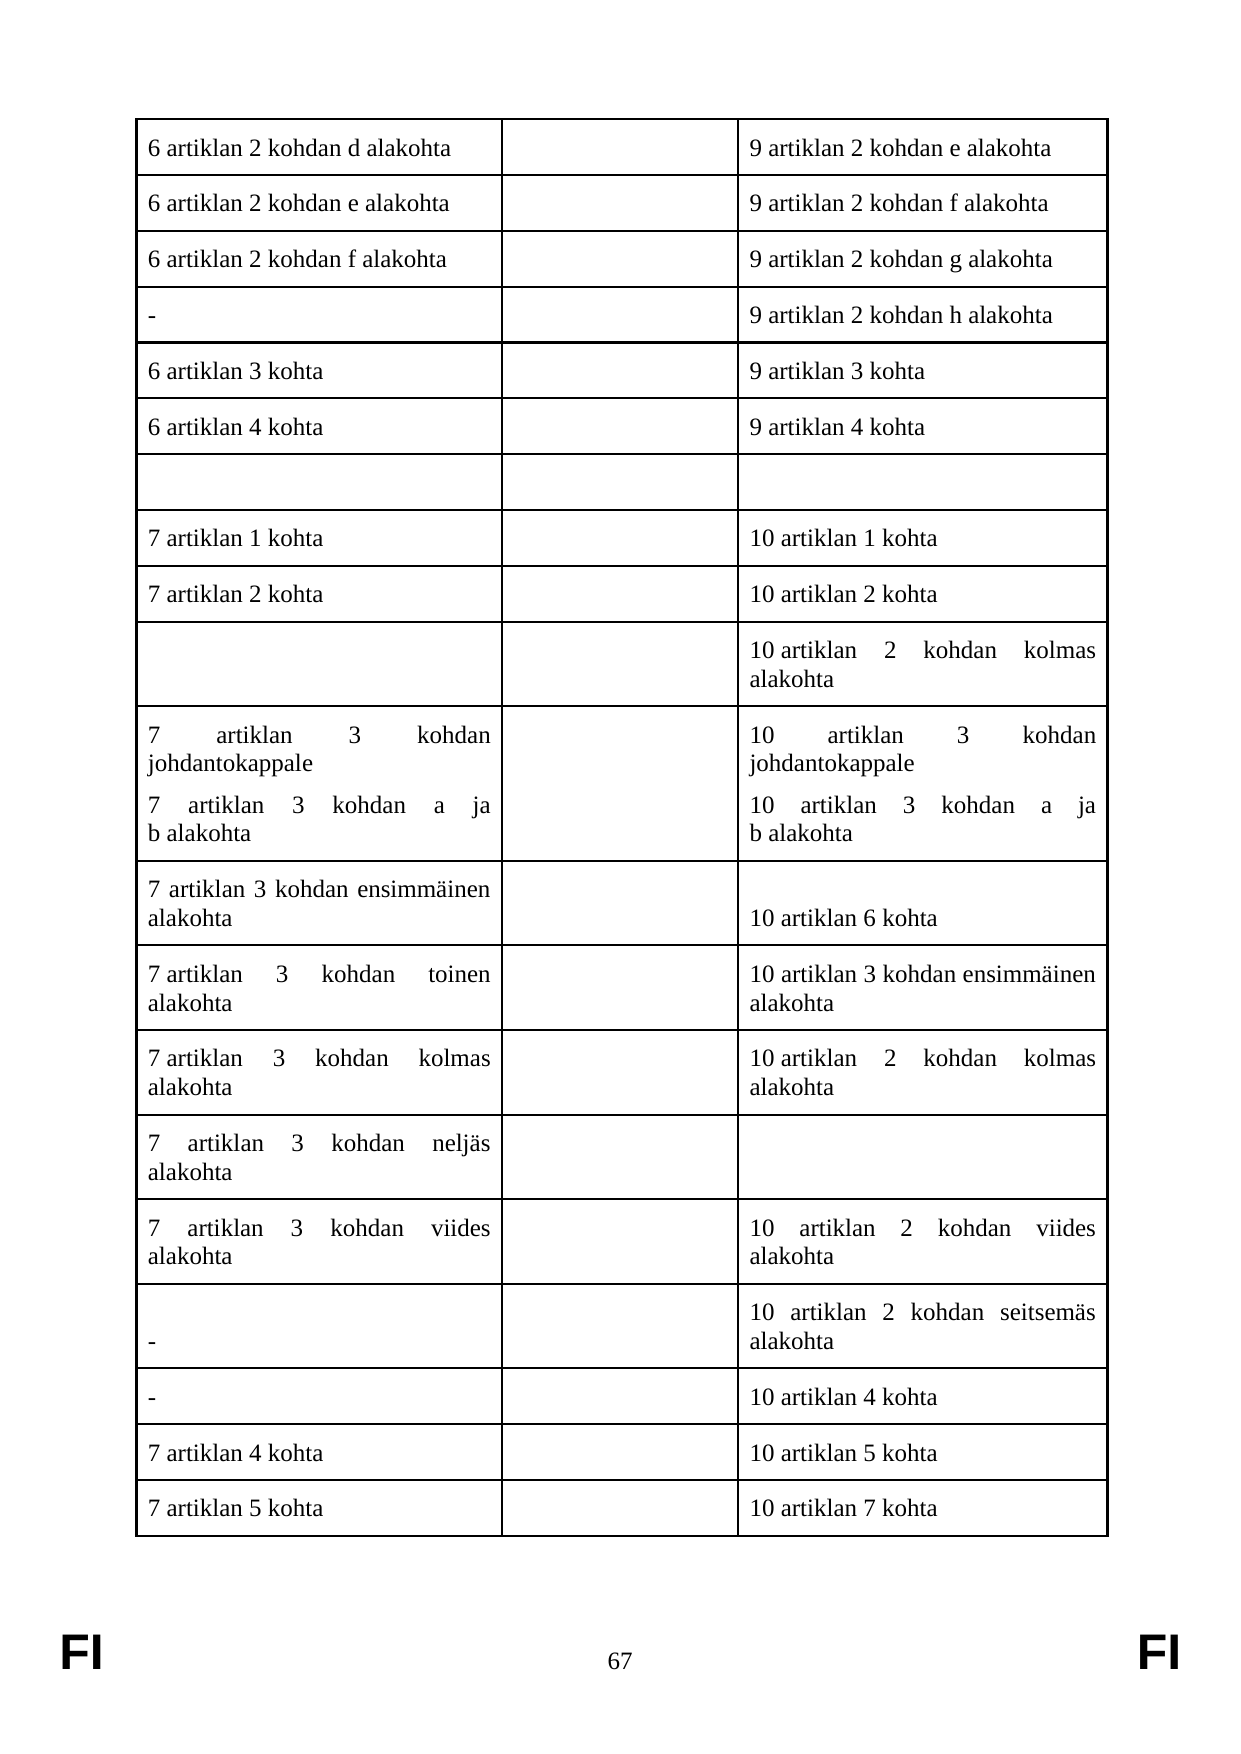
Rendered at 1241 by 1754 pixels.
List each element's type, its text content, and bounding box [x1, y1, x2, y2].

table_cell 10 artiklan 5 kohta [739, 1425, 1106, 1479]
table_cell [503, 288, 737, 341]
table_cell 7 artiklan 3 kohdan toinen alakohta [138, 946, 501, 1029]
table_cell [503, 623, 737, 705]
table_cell [739, 455, 1106, 509]
table_cell 9 artiklan 2 kohdan f alakohta [739, 176, 1106, 230]
table_cell [138, 623, 501, 705]
table_cell 7 artiklan 3 kohdan viides alakohta [138, 1200, 501, 1283]
table_cell [503, 1116, 737, 1198]
table_cell - [138, 1285, 501, 1367]
table_cell 9 artiklan 2 kohdan h alakohta [739, 288, 1106, 341]
table_cell 6 artiklan 2 kohdan e alakohta [138, 176, 501, 230]
table_cell 9 artiklan 2 kohdan e alakohta [739, 120, 1106, 174]
table_cell 6 artiklan 2 kohdan f alakohta [138, 232, 501, 286]
table_cell 7 artiklan 2 kohta [138, 567, 501, 621]
table_cell 6 artiklan 2 kohdan d alakohta [138, 120, 501, 174]
table_cell [503, 862, 737, 944]
table_cell 6 artiklan 3 kohta [138, 344, 501, 397]
table_cell [503, 176, 737, 230]
table_cell [503, 1031, 737, 1113]
table_cell 10 artiklan 4 kohta [739, 1369, 1106, 1423]
table_cell 7 artiklan 3 kohdan johdantokappale 7 artiklan 3 kohdan a ja b alakohta [138, 707, 501, 860]
table_cell 7 artiklan 5 kohta [138, 1481, 501, 1535]
table_cell [503, 511, 737, 565]
table_cell 6 artiklan 4 kohta [138, 399, 501, 453]
table_cell [503, 455, 737, 509]
table_cell 7 artiklan 3 kohdan ensimmäinen alakohta [138, 862, 501, 944]
table_cell 10 artiklan 3 kohdan johdantokappale 10 artiklan 3 kohdan a ja b alakohta [739, 707, 1106, 860]
table_cell 10 artiklan 2 kohta [739, 567, 1106, 621]
table_cell [503, 567, 737, 621]
table_cell [138, 455, 501, 509]
table_cell [503, 1285, 737, 1367]
table_cell 10 artiklan 6 kohta [739, 862, 1106, 944]
table_cell [503, 707, 737, 860]
table_cell 10 artiklan 2 kohdan kolmas alakohta [739, 623, 1106, 705]
table_cell 7 artiklan 1 kohta [138, 511, 501, 565]
table_cell 10 artiklan 2 kohdan viides alakohta [739, 1200, 1106, 1283]
table_cell [503, 232, 737, 286]
table_cell 9 artiklan 4 kohta [739, 399, 1106, 453]
table_cell [503, 399, 737, 453]
table_cell 7 artiklan 3 kohdan neljäs alakohta [138, 1116, 501, 1198]
table_cell 10 artiklan 3 kohdan ensimmäinen alakohta [739, 946, 1106, 1029]
table_cell 10 artiklan 2 kohdan kolmas alakohta [739, 1031, 1106, 1113]
table_cell - [138, 1369, 501, 1423]
table_cell 7 artiklan 3 kohdan kolmas alakohta [138, 1031, 501, 1113]
table_cell [503, 120, 737, 174]
table_cell 9 artiklan 2 kohdan g alakohta [739, 232, 1106, 286]
table_cell [503, 1369, 737, 1423]
table_cell 9 artiklan 3 kohta [739, 344, 1106, 397]
table_cell [503, 1425, 737, 1479]
table_cell 10 artiklan 1 kohta [739, 511, 1106, 565]
table_cell [503, 1200, 737, 1283]
table_cell [739, 1116, 1106, 1198]
table_cell 10 artiklan 2 kohdan seitsemäs alakohta [739, 1285, 1106, 1367]
table_cell - [138, 288, 501, 341]
table_cell [503, 946, 737, 1029]
table_cell 7 artiklan 4 kohta [138, 1425, 501, 1479]
table_cell 10 artiklan 7 kohta [739, 1481, 1106, 1535]
table_cell [503, 344, 737, 397]
table_cell [503, 1481, 737, 1535]
